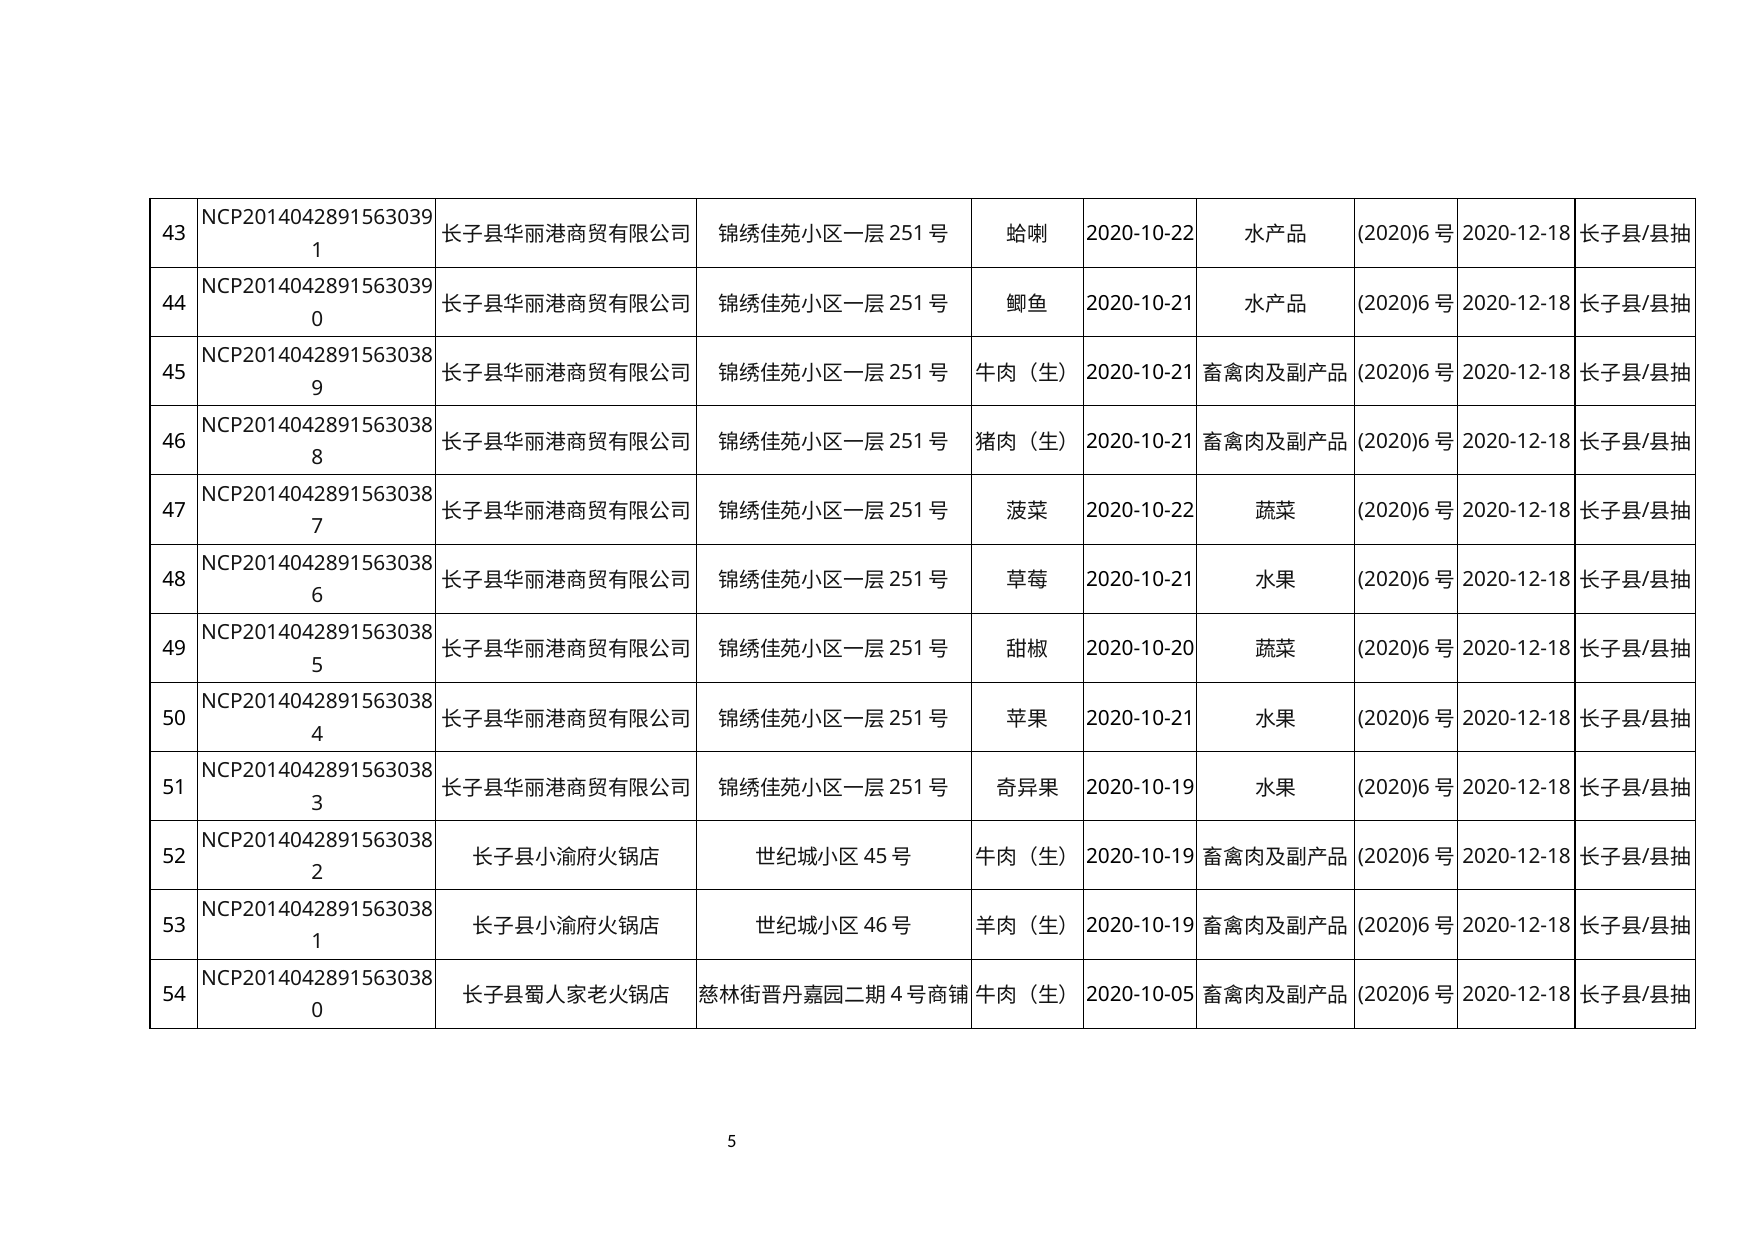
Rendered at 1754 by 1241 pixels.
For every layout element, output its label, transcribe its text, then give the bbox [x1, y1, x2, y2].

table_cell (2020)6号 [1355, 752, 1457, 820]
table_cell 长子县/县抽 [1576, 614, 1695, 682]
table_cell 畜禽肉及副产品 [1197, 960, 1354, 1028]
table_cell 长子县华丽港商贸有限公司 [436, 406, 696, 474]
table_cell (2020)6号 [1355, 890, 1457, 958]
table_cell (2020)6号 [1355, 545, 1457, 613]
table_cell (2020)6号 [1355, 337, 1457, 405]
table_cell (2020)6号 [1355, 960, 1457, 1028]
table_cell 2020-12-18 [1458, 406, 1574, 474]
table_cell 45 [151, 337, 197, 405]
table_cell NCP20140428915630385 [198, 614, 435, 682]
table_cell NCP20140428915630388 [198, 406, 435, 474]
table_cell 2020-10-22 [1084, 475, 1196, 543]
table_cell 长子县华丽港商贸有限公司 [436, 545, 696, 613]
table_cell 2020-12-18 [1458, 752, 1574, 820]
table_cell 长子县华丽港商贸有限公司 [436, 475, 696, 543]
table_cell 2020-10-20 [1084, 614, 1196, 682]
table_cell NCP20140428915630391 [198, 199, 435, 267]
table_cell 长子县华丽港商贸有限公司 [436, 199, 696, 267]
table_cell 47 [151, 475, 197, 543]
table_cell 2020-10-19 [1084, 752, 1196, 820]
table_cell 长子县/县抽 [1576, 268, 1695, 336]
table_cell 2020-10-21 [1084, 268, 1196, 336]
table_cell NCP20140428915630382 [198, 821, 435, 889]
table_cell 2020-10-22 [1084, 199, 1196, 267]
table_cell 锦绣佳苑小区一层251号 [697, 614, 971, 682]
table_cell (2020)6号 [1355, 406, 1457, 474]
table_cell 2020-10-21 [1084, 683, 1196, 751]
table_cell 水果 [1197, 683, 1354, 751]
table_cell 长子县/县抽 [1576, 683, 1695, 751]
table_cell 53 [151, 890, 197, 958]
table_cell 羊肉（生） [972, 890, 1083, 958]
table_cell NCP20140428915630384 [198, 683, 435, 751]
table_cell 50 [151, 683, 197, 751]
table_cell 长子县/县抽 [1576, 960, 1695, 1028]
table_cell NCP20140428915630387 [198, 475, 435, 543]
table_cell 菠菜 [972, 475, 1083, 543]
table_cell 长子县/县抽 [1576, 475, 1695, 543]
table_cell 2020-10-05 [1084, 960, 1196, 1028]
table_cell 畜禽肉及副产品 [1197, 890, 1354, 958]
table_cell 蔬菜 [1197, 614, 1354, 682]
table_cell 长子县小渝府火锅店 [436, 821, 696, 889]
table_cell (2020)6号 [1355, 268, 1457, 336]
table_cell 长子县/县抽 [1576, 406, 1695, 474]
table_cell 锦绣佳苑小区一层251号 [697, 406, 971, 474]
table_cell NCP20140428915630390 [198, 268, 435, 336]
table_cell 锦绣佳苑小区一层251号 [697, 199, 971, 267]
table_cell 水果 [1197, 752, 1354, 820]
table_cell (2020)6号 [1355, 475, 1457, 543]
table_cell 水产品 [1197, 268, 1354, 336]
table_cell 牛肉（生） [972, 821, 1083, 889]
table_cell NCP20140428915630386 [198, 545, 435, 613]
table_cell 52 [151, 821, 197, 889]
table_cell 锦绣佳苑小区一层251号 [697, 683, 971, 751]
table_cell 锦绣佳苑小区一层251号 [697, 337, 971, 405]
table_cell 44 [151, 268, 197, 336]
table_cell 甜椒 [972, 614, 1083, 682]
table_cell 2020-12-18 [1458, 614, 1574, 682]
table_cell 水果 [1197, 545, 1354, 613]
table_cell 锦绣佳苑小区一层251号 [697, 268, 971, 336]
table_cell 长子县/县抽 [1576, 199, 1695, 267]
table_cell 长子县/县抽 [1576, 337, 1695, 405]
table_cell 长子县/县抽 [1576, 752, 1695, 820]
table_cell 长子县蜀人家老火锅店 [436, 960, 696, 1028]
table_cell 48 [151, 545, 197, 613]
table_cell 蔬菜 [1197, 475, 1354, 543]
table_cell 鲫鱼 [972, 268, 1083, 336]
table_cell 锦绣佳苑小区一层251号 [697, 752, 971, 820]
table_cell 草莓 [972, 545, 1083, 613]
table_cell NCP20140428915630381 [198, 890, 435, 958]
table_cell 畜禽肉及副产品 [1197, 821, 1354, 889]
table_cell 长子县小渝府火锅店 [436, 890, 696, 958]
table_cell 长子县华丽港商贸有限公司 [436, 337, 696, 405]
table_cell 2020-12-18 [1458, 960, 1574, 1028]
table_cell 长子县/县抽 [1576, 890, 1695, 958]
table_cell 49 [151, 614, 197, 682]
table_cell 牛肉（生） [972, 337, 1083, 405]
table_cell NCP20140428915630383 [198, 752, 435, 820]
table_cell NCP20140428915630380 [198, 960, 435, 1028]
table_cell 蛤喇 [972, 199, 1083, 267]
table_cell 2020-10-21 [1084, 545, 1196, 613]
table_cell NCP20140428915630389 [198, 337, 435, 405]
table_cell 2020-12-18 [1458, 199, 1574, 267]
table_cell (2020)6号 [1355, 683, 1457, 751]
table_cell 长子县/县抽 [1576, 545, 1695, 613]
table_cell 2020-12-18 [1458, 268, 1574, 336]
table_cell 54 [151, 960, 197, 1028]
table_cell 51 [151, 752, 197, 820]
table_cell 畜禽肉及副产品 [1197, 406, 1354, 474]
table_cell 水产品 [1197, 199, 1354, 267]
table_cell 锦绣佳苑小区一层251号 [697, 475, 971, 543]
table_cell 2020-12-18 [1458, 821, 1574, 889]
table_cell 世纪城小区45号 [697, 821, 971, 889]
table_cell 43 [151, 199, 197, 267]
table_cell 慈林街晋丹嘉园二期4号商铺 [697, 960, 971, 1028]
table_cell 2020-12-18 [1458, 337, 1574, 405]
table_cell 苹果 [972, 683, 1083, 751]
table_cell 46 [151, 406, 197, 474]
table_cell 2020-12-18 [1458, 475, 1574, 543]
table_cell (2020)6号 [1355, 821, 1457, 889]
table_cell 长子县/县抽 [1576, 821, 1695, 889]
table_cell 世纪城小区46号 [697, 890, 971, 958]
table_cell 牛肉（生） [972, 960, 1083, 1028]
table_cell 2020-10-21 [1084, 337, 1196, 405]
table_cell 畜禽肉及副产品 [1197, 337, 1354, 405]
table_cell 2020-12-18 [1458, 545, 1574, 613]
table_cell 奇异果 [972, 752, 1083, 820]
table_cell 2020-12-18 [1458, 890, 1574, 958]
table_cell 猪肉（生） [972, 406, 1083, 474]
table_cell 2020-12-18 [1458, 683, 1574, 751]
table_cell 锦绣佳苑小区一层251号 [697, 545, 971, 613]
table_cell 长子县华丽港商贸有限公司 [436, 752, 696, 820]
table_cell 长子县华丽港商贸有限公司 [436, 614, 696, 682]
table_cell (2020)6号 [1355, 199, 1457, 267]
table_cell 长子县华丽港商贸有限公司 [436, 683, 696, 751]
table_cell 2020-10-19 [1084, 821, 1196, 889]
table_cell 2020-10-21 [1084, 406, 1196, 474]
table_cell (2020)6号 [1355, 614, 1457, 682]
table_cell 2020-10-19 [1084, 890, 1196, 958]
table_cell 长子县华丽港商贸有限公司 [436, 268, 696, 336]
